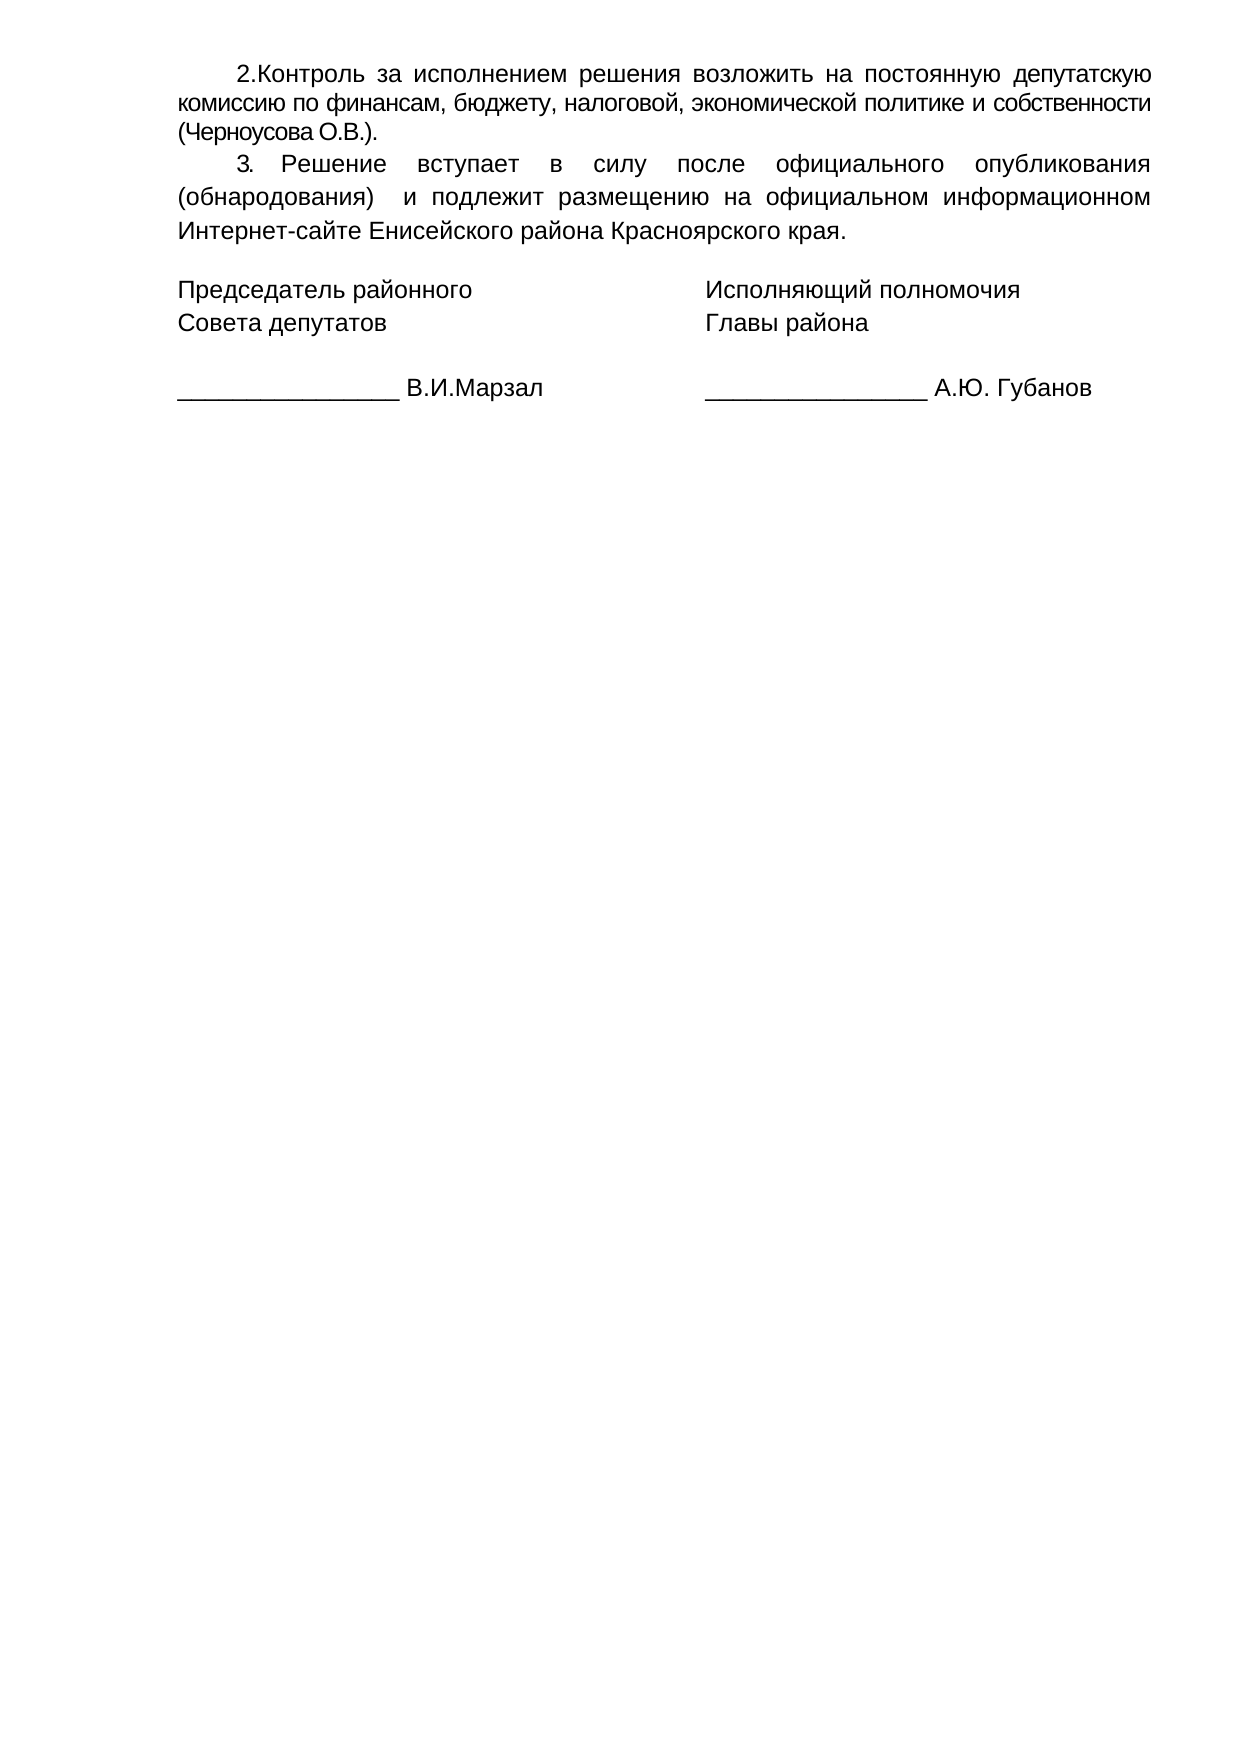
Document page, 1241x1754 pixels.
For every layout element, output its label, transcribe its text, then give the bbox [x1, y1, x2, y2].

list Решение вступает в силу после официального опубликования (обнародования) и подлежит размещению на официальном информационном Интернет-сайте Енисейского района Красноярского края. [177, 145, 1152, 246]
table_header Председатель районного Совета депутатов [166, 275, 694, 340]
table_cell ________________ А.Ю. Губанов [694, 340, 1152, 405]
text 2.Контроль за исполнением решения возложить на постоянную депутатскую комиссию по финансам, бюджету, налоговой, экономической политике и собственности (Черноусова О.В.). [177, 59, 1152, 145]
table_cell ________________ В.И.Марзал [166, 340, 694, 405]
table_header Исполняющий полномочия Главы района [694, 275, 1152, 340]
